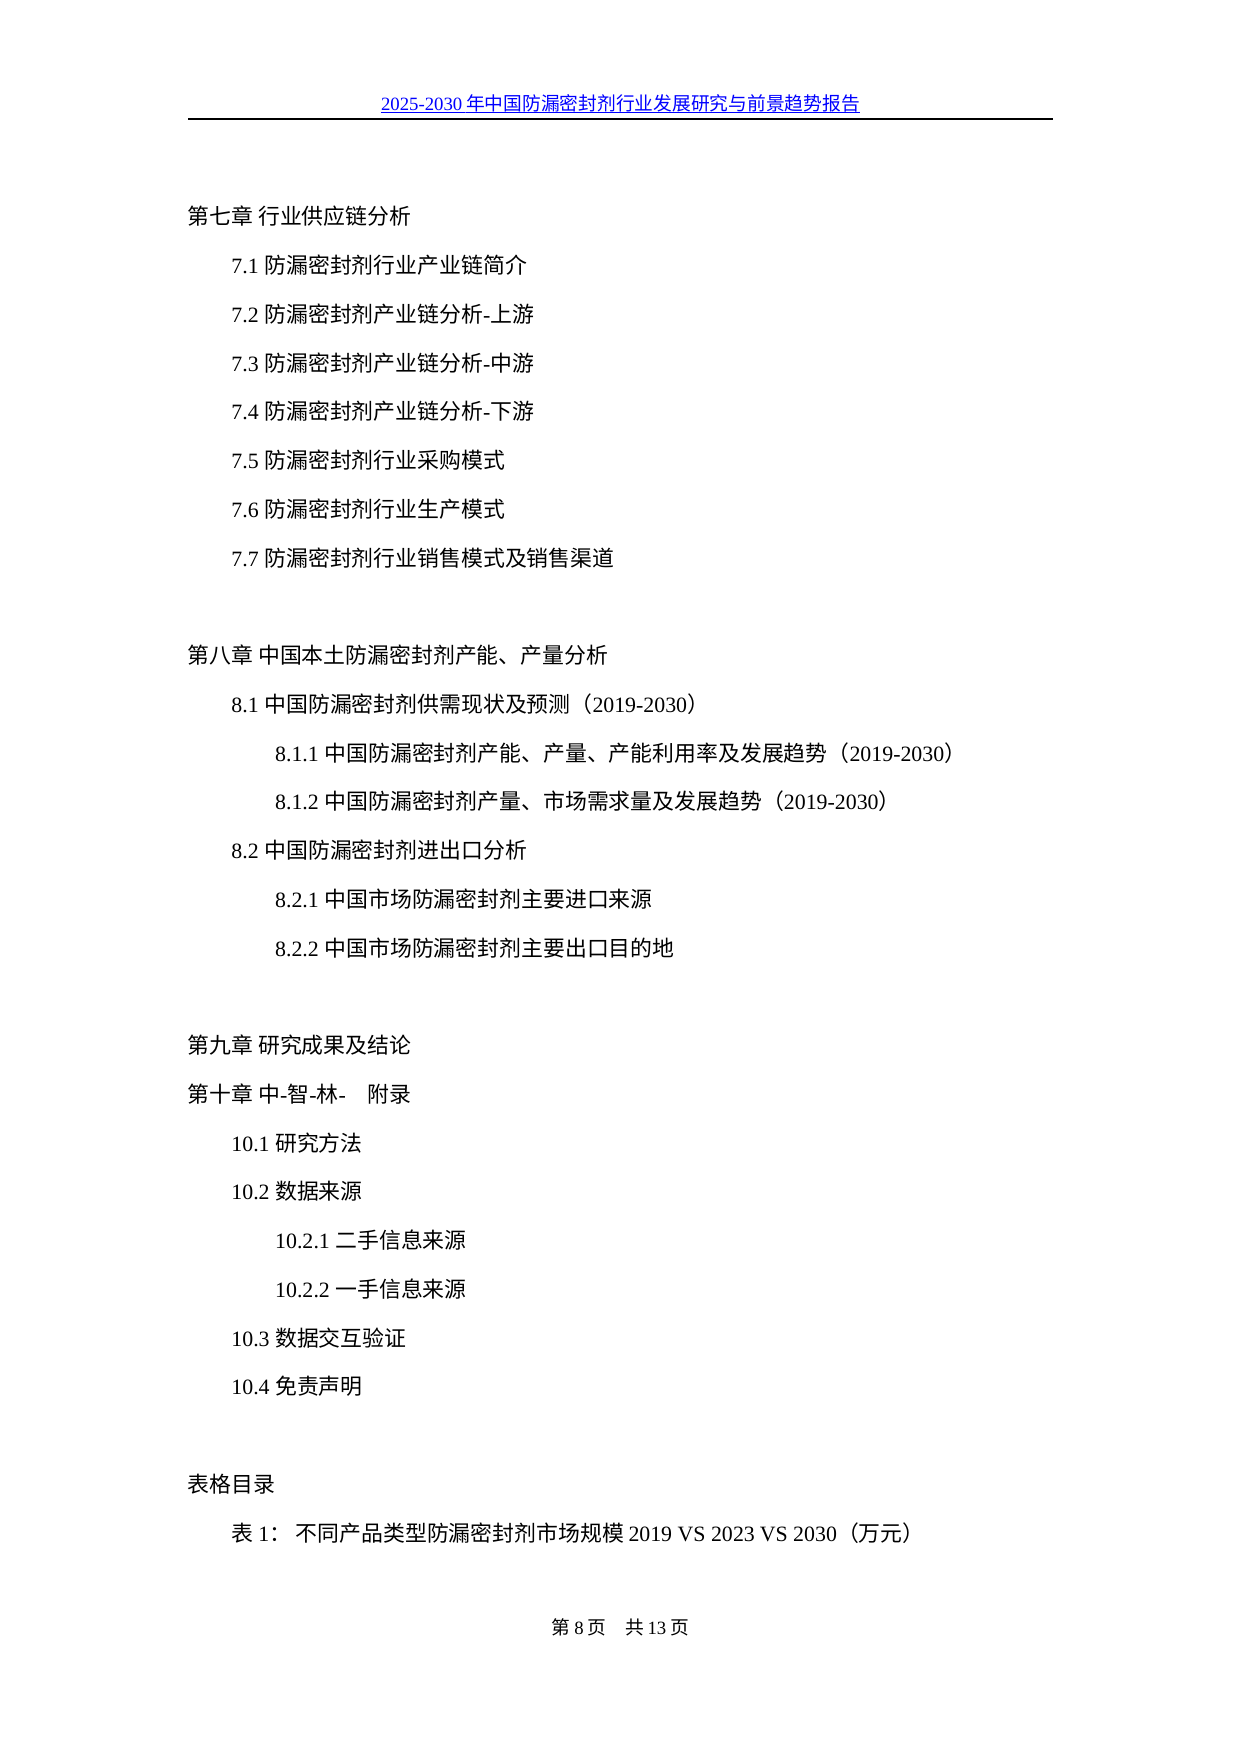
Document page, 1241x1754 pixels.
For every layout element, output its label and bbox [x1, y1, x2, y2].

text [187, 150, 1053, 1548]
